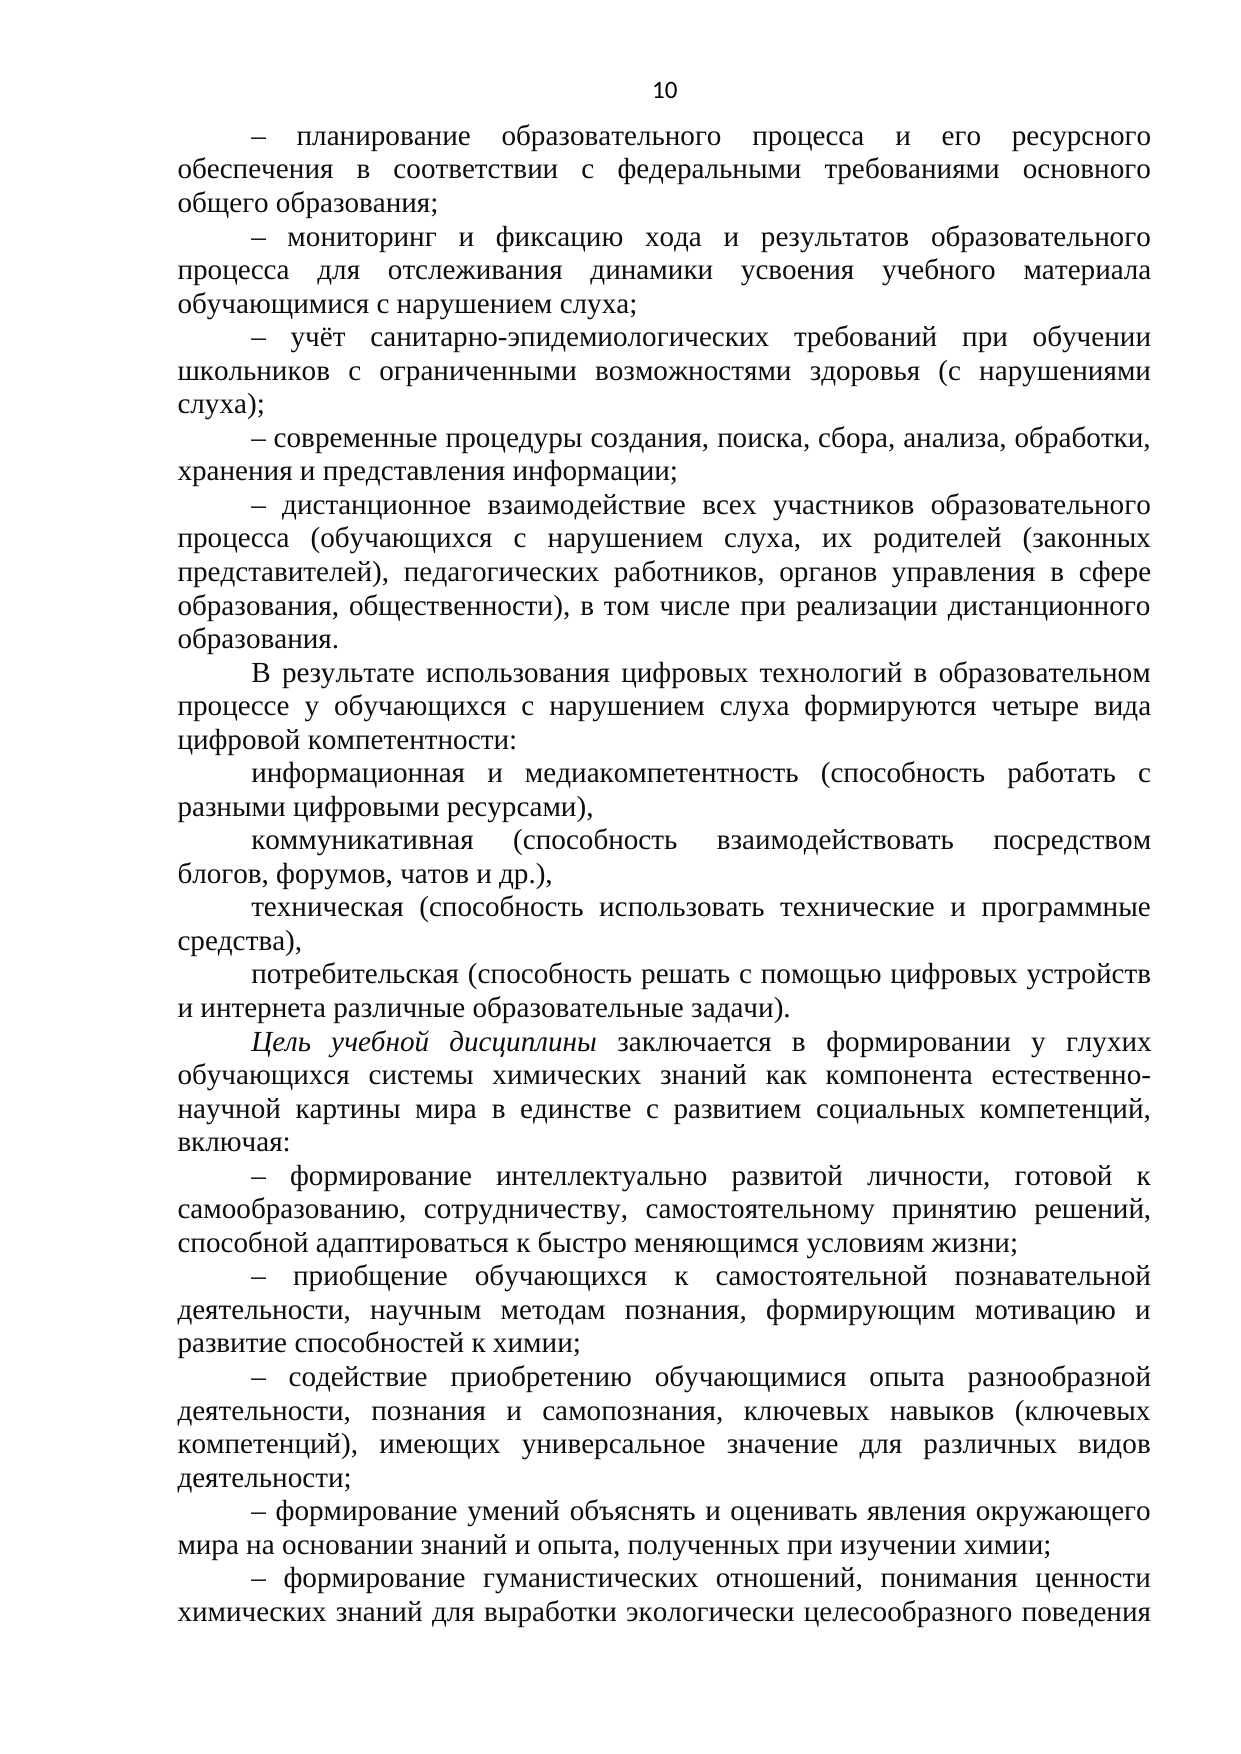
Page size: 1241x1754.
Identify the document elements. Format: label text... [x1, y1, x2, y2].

text – мониторинг и фиксацию хода и результатов образовательного процесса для отслеживания динамики усвоения учебного материала обучающимися с нарушением слуха; [177, 219, 1152, 319]
text – современные процедуры создания, поиска, сбора, анализа, обработки, хранения и представления информации; [177, 420, 1152, 487]
text Цель учебной дисциплины заключается в формировании у глухих обучающихся системы химических знаний как компонента естественно-научной картины мира в единстве с развитием социальных компетенций, включая: [177, 1024, 1152, 1158]
text техническая (способность использовать технические и программные средства), [177, 889, 1152, 957]
text – содействие приобретению обучающимися опыта разнообразной деятельности, познания и самопознания, ключевых навыков (ключевых компетенций), имеющих универсальное значение для различных видов деятельности; [177, 1359, 1152, 1493]
text – приобщение обучающихся к самостоятельной познавательной деятельности, научным методам познания, формирующим мотивацию и развитие способностей к химии; [177, 1258, 1152, 1359]
text информационная и медиакомпетентность (способность работать с разными цифровыми ресурсами), [177, 755, 1152, 822]
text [177, 1560, 1152, 1627]
text – формирование умений объяснять и оценивать явления окружающего мира на основании знаний и опыта, полученных при изучении химии; [177, 1493, 1152, 1560]
text коммуникативная (способность взаимодействовать посредством блогов, форумов, чатов и др.), [177, 822, 1152, 889]
text – планирование образовательного процесса и его ресурсного обеспечения в соответствии с федеральными требованиями основного общего образования; [177, 118, 1152, 219]
text потребительская (способность решать с помощью цифровых устройств и интернета различные образовательные задачи). [177, 957, 1152, 1024]
text В результате использования цифровых технологий в образовательном процессе у обучающихся с нарушением слуха формируются четыре вида цифровой компетентности: [177, 655, 1152, 755]
text – учёт санитарно-эпидемиологических требований при обучении школьников с ограниченными возможностями здоровья (с нарушениями слуха); [177, 319, 1152, 420]
text – формирование интеллектуально развитой личности, готовой к самообразованию, сотрудничеству, самостоятельному принятию решений, способной адаптироваться к быстро меняющимся условиям жизни; [177, 1158, 1152, 1258]
text – дистанционное взаимодействие всех участников образовательного процесса (обучающихся с нарушением слуха, их родителей (законных представителей), педагогических работников, органов управления в сфере образования, общественности), в том числе при реализации дистанционного образования. [177, 487, 1152, 655]
